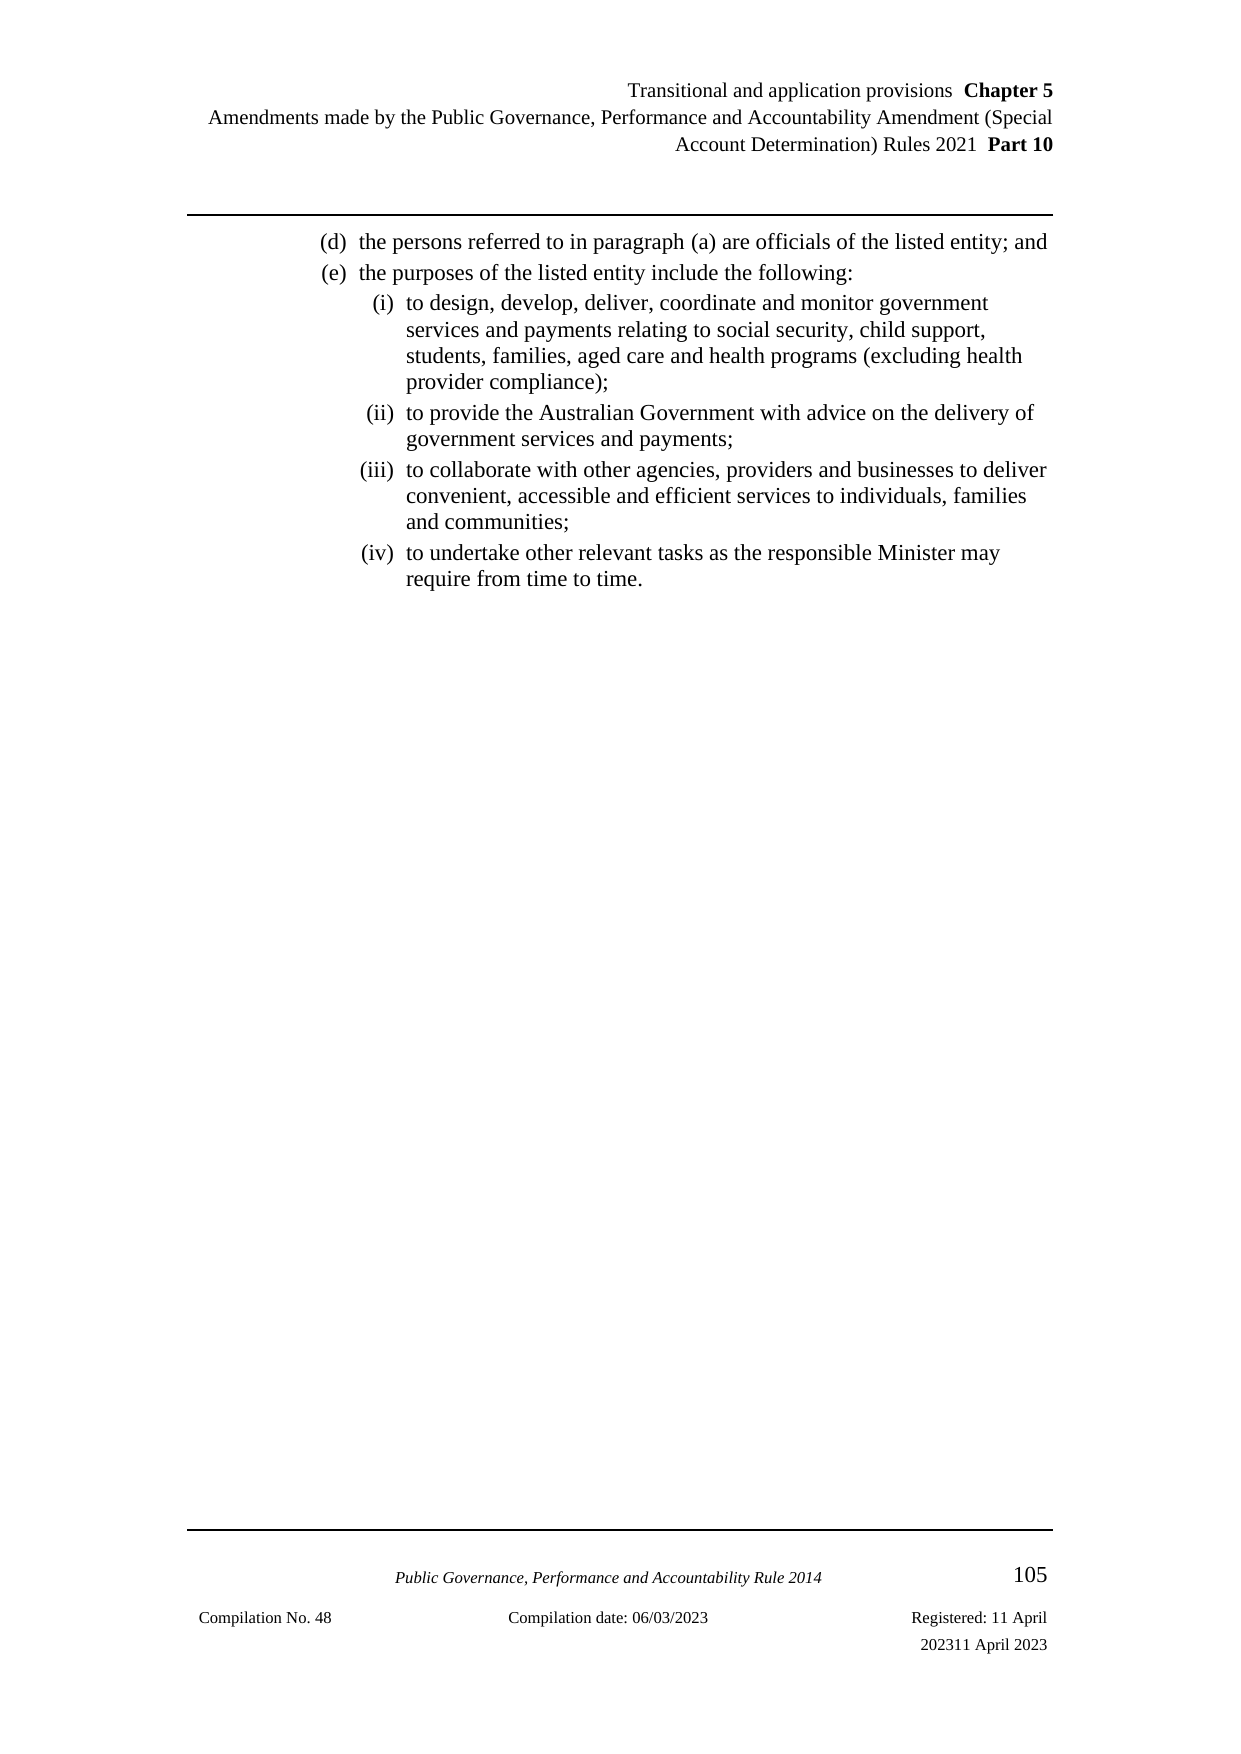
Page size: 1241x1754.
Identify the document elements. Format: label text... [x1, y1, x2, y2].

text (i) to design, develop, deliver, coordinate and monitor government services and payments relating to social security, child support, students, families, aged care and health programs (excluding health provider compliance); [187, 289, 1053, 395]
text (ii) to provide the Australian Government with advice on the delivery of government services and payments; [187, 399, 1053, 452]
text (iv) to undertake other relevant tasks as the responsible Minister may require from time to time. [187, 539, 1053, 592]
text (d) the persons referred to in paragraph (a) are officials of the listed entity; and [187, 228, 1053, 254]
text (iii) to collaborate with other agencies, providers and businesses to deliver convenient, accessible and efficient services to individuals, families and communities; [187, 456, 1053, 535]
text (e) the purposes of the listed entity include the following: [187, 259, 1053, 285]
